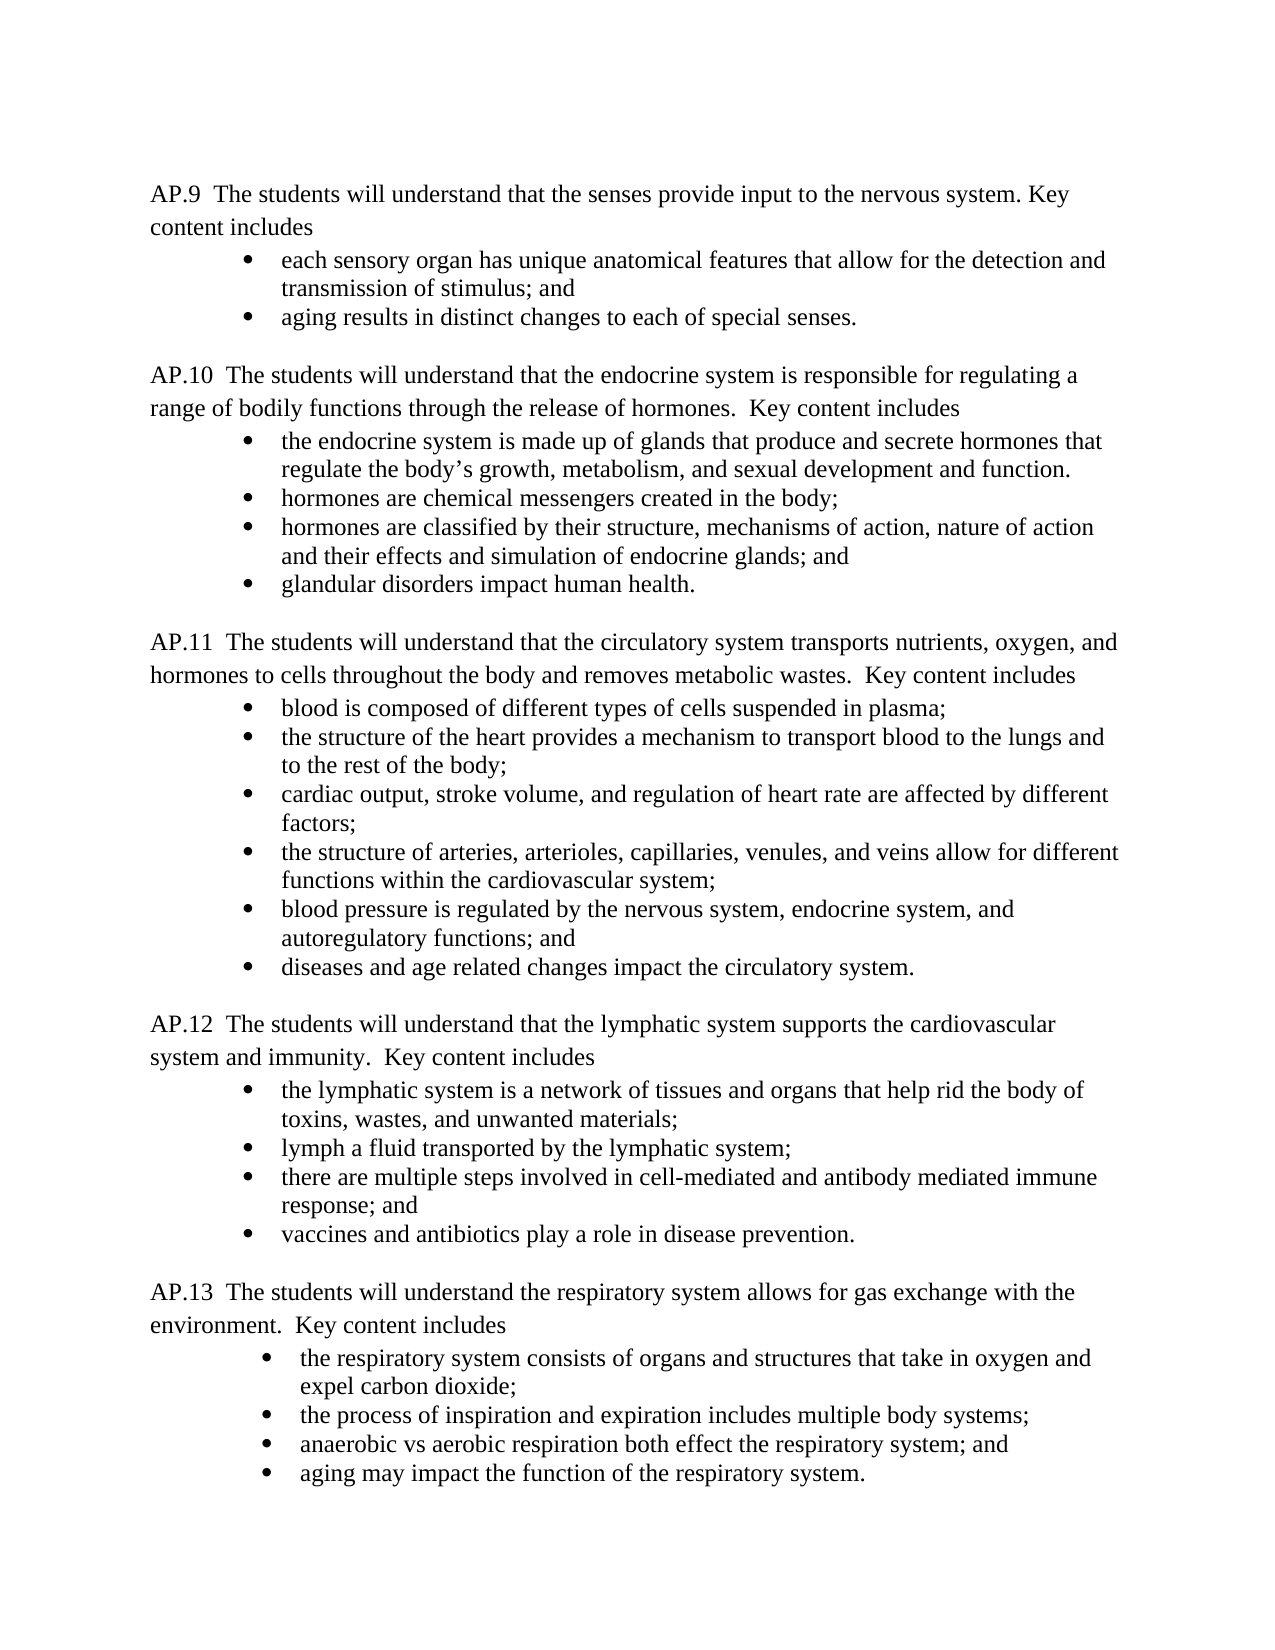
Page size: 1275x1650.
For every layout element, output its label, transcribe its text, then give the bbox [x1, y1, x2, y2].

list the process of inspiration and expiration includes multiple body systems; [262, 1400, 1125, 1429]
list hormones are chemical messengers created in the body; [244, 483, 1125, 512]
list blood pressure is regulated by the nervous system, endocrine system, and autoregulatory functions; and [244, 894, 1125, 952]
list the lymphatic system is a network of tissues and organs that help rid the body of toxins, wastes, and unwanted materials; [244, 1075, 1125, 1133]
list blood is composed of different types of cells suspended in plasma; [244, 693, 1125, 722]
text AP.9 The students will understand that the senses provide input to the nervous system. Key content includes [150, 179, 1125, 241]
text AP.11 The students will understand that the circulatory system transports nutrients, oxygen, and hormones to cells throughout the body and removes metabolic wastes. Key content includes [150, 627, 1125, 689]
list there are multiple steps involved in cell-mediated and antibody mediated immune response; and [244, 1162, 1125, 1219]
list cardiac output, stroke volume, and regulation of heart rate are affected by different factors; [244, 779, 1125, 837]
list anaerobic vs aerobic respiration both effect the respiratory system; and [262, 1429, 1125, 1458]
list vaccines and antibiotics play a role in disease prevention. [244, 1219, 1125, 1248]
list the structure of the heart provides a mechanism to transport blood to the lungs and to the rest of the body; [244, 722, 1125, 779]
text AP.10 The students will understand that the endocrine system is responsible for regulating a range of bodily functions through the release of hormones. Key content includes [150, 360, 1125, 422]
list glandular disorders impact human health. [244, 569, 1125, 598]
list the respiratory system consists of organs and structures that take in oxygen and expel carbon dioxide; [262, 1343, 1125, 1400]
list the structure of arteries, arterioles, capillaries, venules, and veins allow for different functions within the cardiovascular system; [244, 837, 1125, 894]
list aging may impact the function of the respiratory system. [262, 1458, 1125, 1486]
list aging results in distinct changes to each of special senses. [244, 302, 1125, 331]
list hormones are classified by their structure, mechanisms of action, nature of action and their effects and simulation of endocrine glands; and [244, 512, 1125, 569]
list the endocrine system is made up of glands that produce and secrete hormones that regulate the body’s growth, metabolism, and sexual development and function. [244, 426, 1125, 483]
list diseases and age related changes impact the circulatory system. [244, 952, 1125, 981]
text AP.12 The students will understand that the lymphatic system supports the cardiovascular system and immunity. Key content includes [150, 1009, 1125, 1071]
text AP.13 The students will understand the respiratory system allows for gas exchange with the environment. Key content includes [150, 1277, 1125, 1338]
list each sensory organ has unique anatomical features that allow for the detection and transmission of stimulus; and [244, 245, 1125, 302]
list lymph a fluid transported by the lymphatic system; [244, 1133, 1125, 1162]
